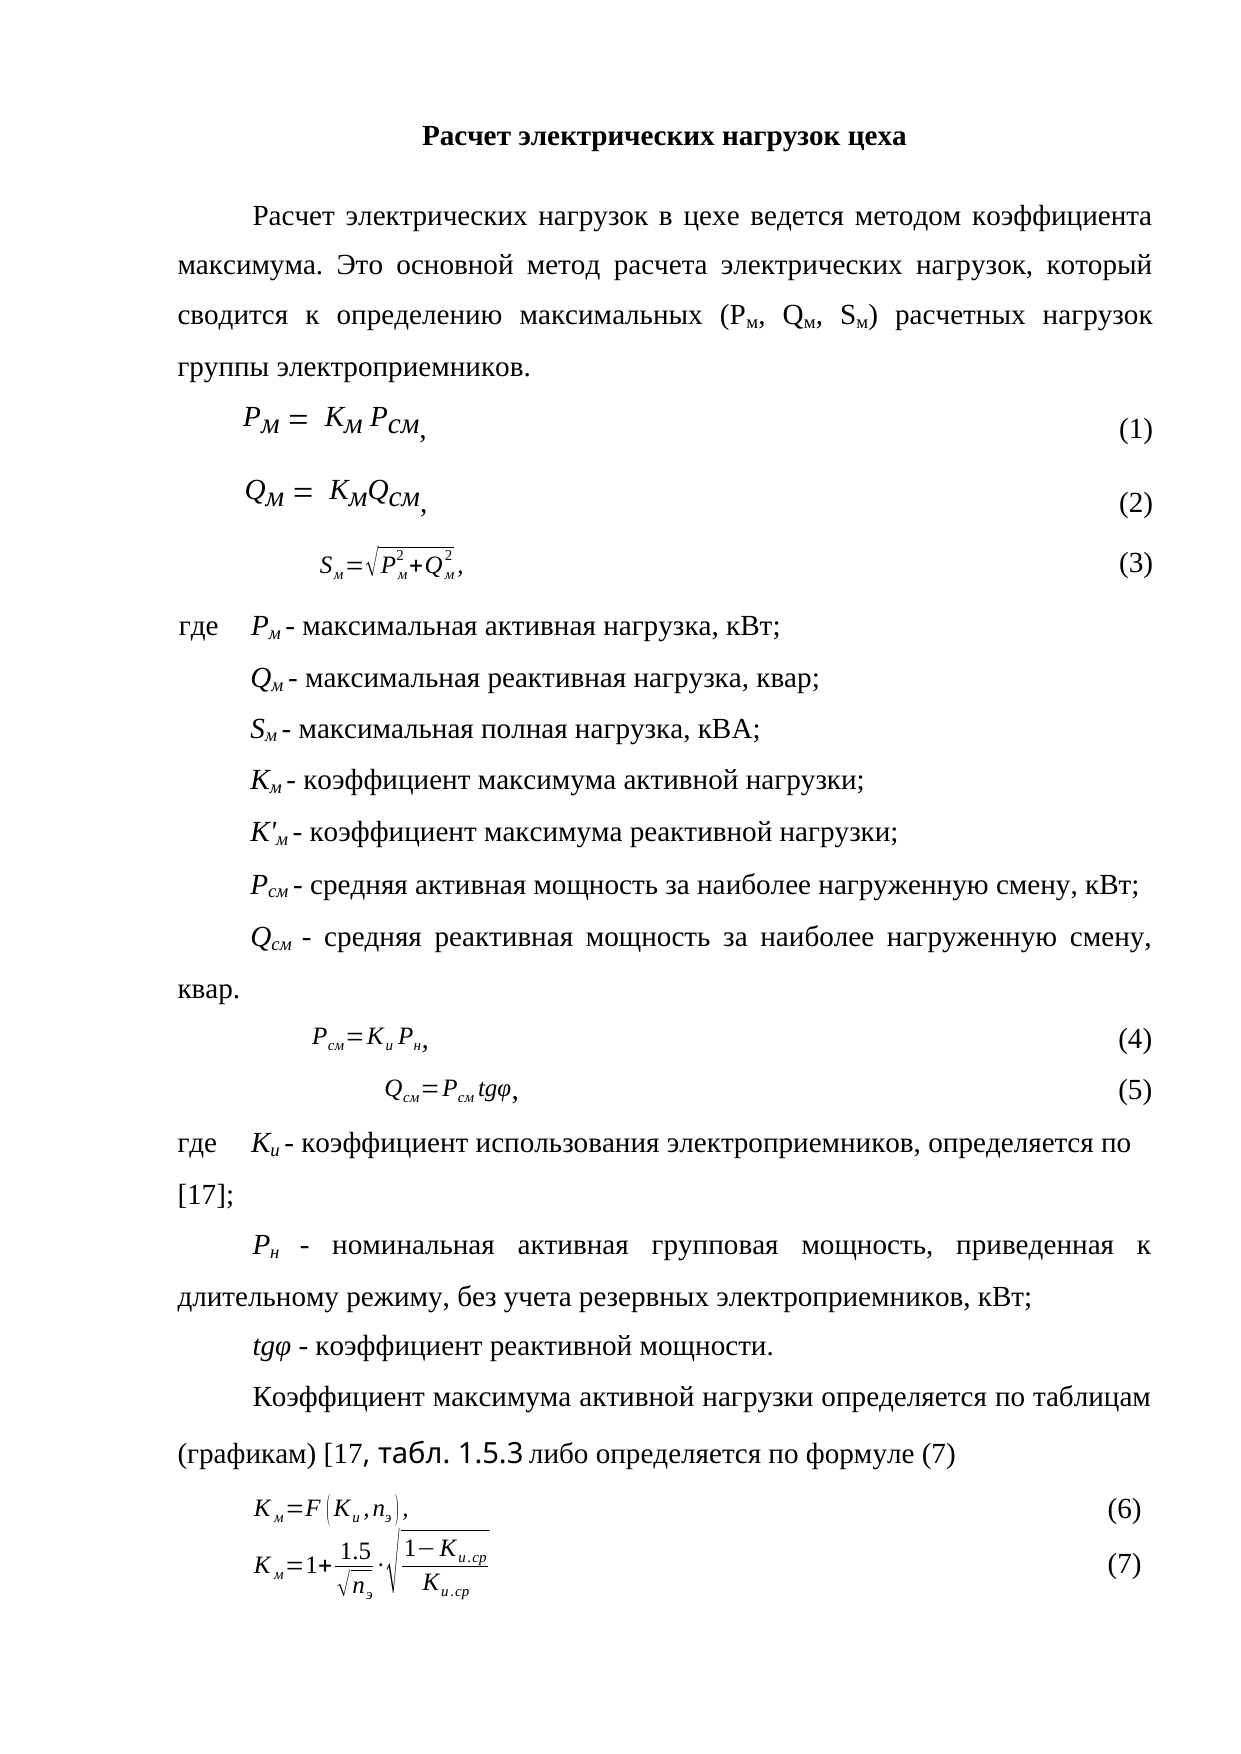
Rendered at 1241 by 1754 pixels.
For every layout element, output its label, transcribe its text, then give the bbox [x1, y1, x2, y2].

text tgφ - коэффициент реактивной мощности. [177, 1328, 1152, 1362]
text (7) [177, 1528, 1152, 1602]
text где Ки - коэффициент использования электроприемников, определяется по [17]; [177, 1125, 1154, 1211]
text Qм КмQсм, (2) [177, 472, 1153, 518]
text , (5) [177, 1072, 1152, 1107]
text Км - коэффициент максимума активной нагрузки; [177, 762, 1153, 797]
text Qм - максимальная реактивная нагрузка, квар; [177, 660, 1153, 695]
text Qсм - средняя реактивная мощность за наиболее нагруженную смену, квар. [177, 919, 1153, 1004]
text Sм - максимальная полная нагрузка, кВА; [177, 711, 1153, 746]
text Рм Км Рсм, (1) [177, 399, 1153, 445]
text Рн - номинальная активная групповая мощность, приведенная к длительному режиму, без учета резервных электроприемников, кВт; [177, 1227, 1152, 1312]
text Коэффициент максимума активной нагрузки определяется по таблицам (графикам) [17, табл. 1.5.3 либо определяется по формуле (7) [177, 1379, 1152, 1472]
subtitle Расчет электрических нагрузок цеха [177, 118, 1152, 152]
text где Рм - максимальная активная нагрузка, кВт; [177, 608, 1153, 643]
text К'м - коэффициент максимума реактивной нагрузки; [177, 814, 1153, 849]
text (6) [177, 1492, 1152, 1528]
text Рсм - средняя активная мощность за наиболее нагруженную смену, кВт; [177, 867, 1153, 902]
text Расчет электрических нагрузок в цехе ведется методом коэффициента максимума. Это основной метод расчета электрических нагрузок, который сводится к определению максимальных (Рм, Qм, Sм) расчетных нагрузок группы электроприемников. [177, 198, 1153, 382]
text , (4) [177, 1021, 1152, 1056]
text (3) [177, 545, 1153, 583]
